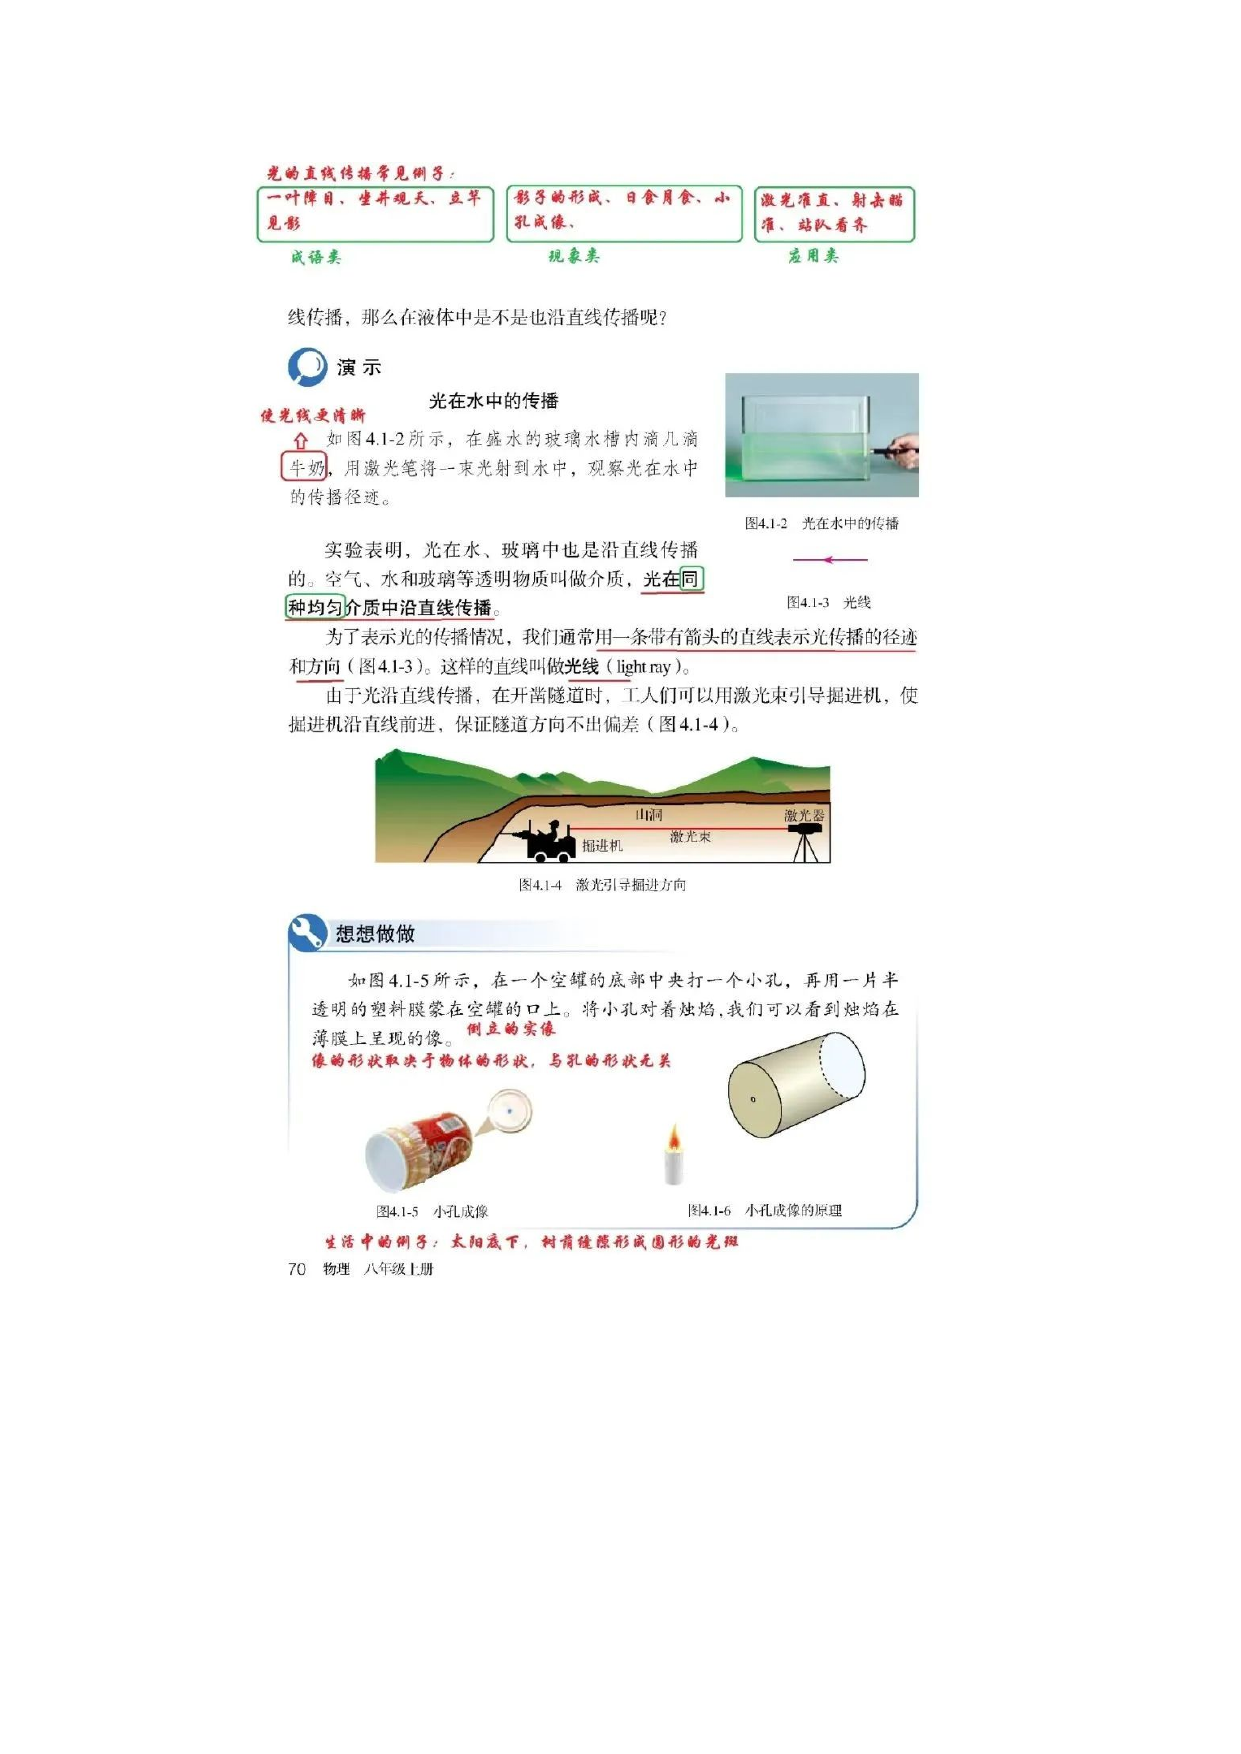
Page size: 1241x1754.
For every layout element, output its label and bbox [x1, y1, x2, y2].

picture [187, 162, 1053, 1300]
